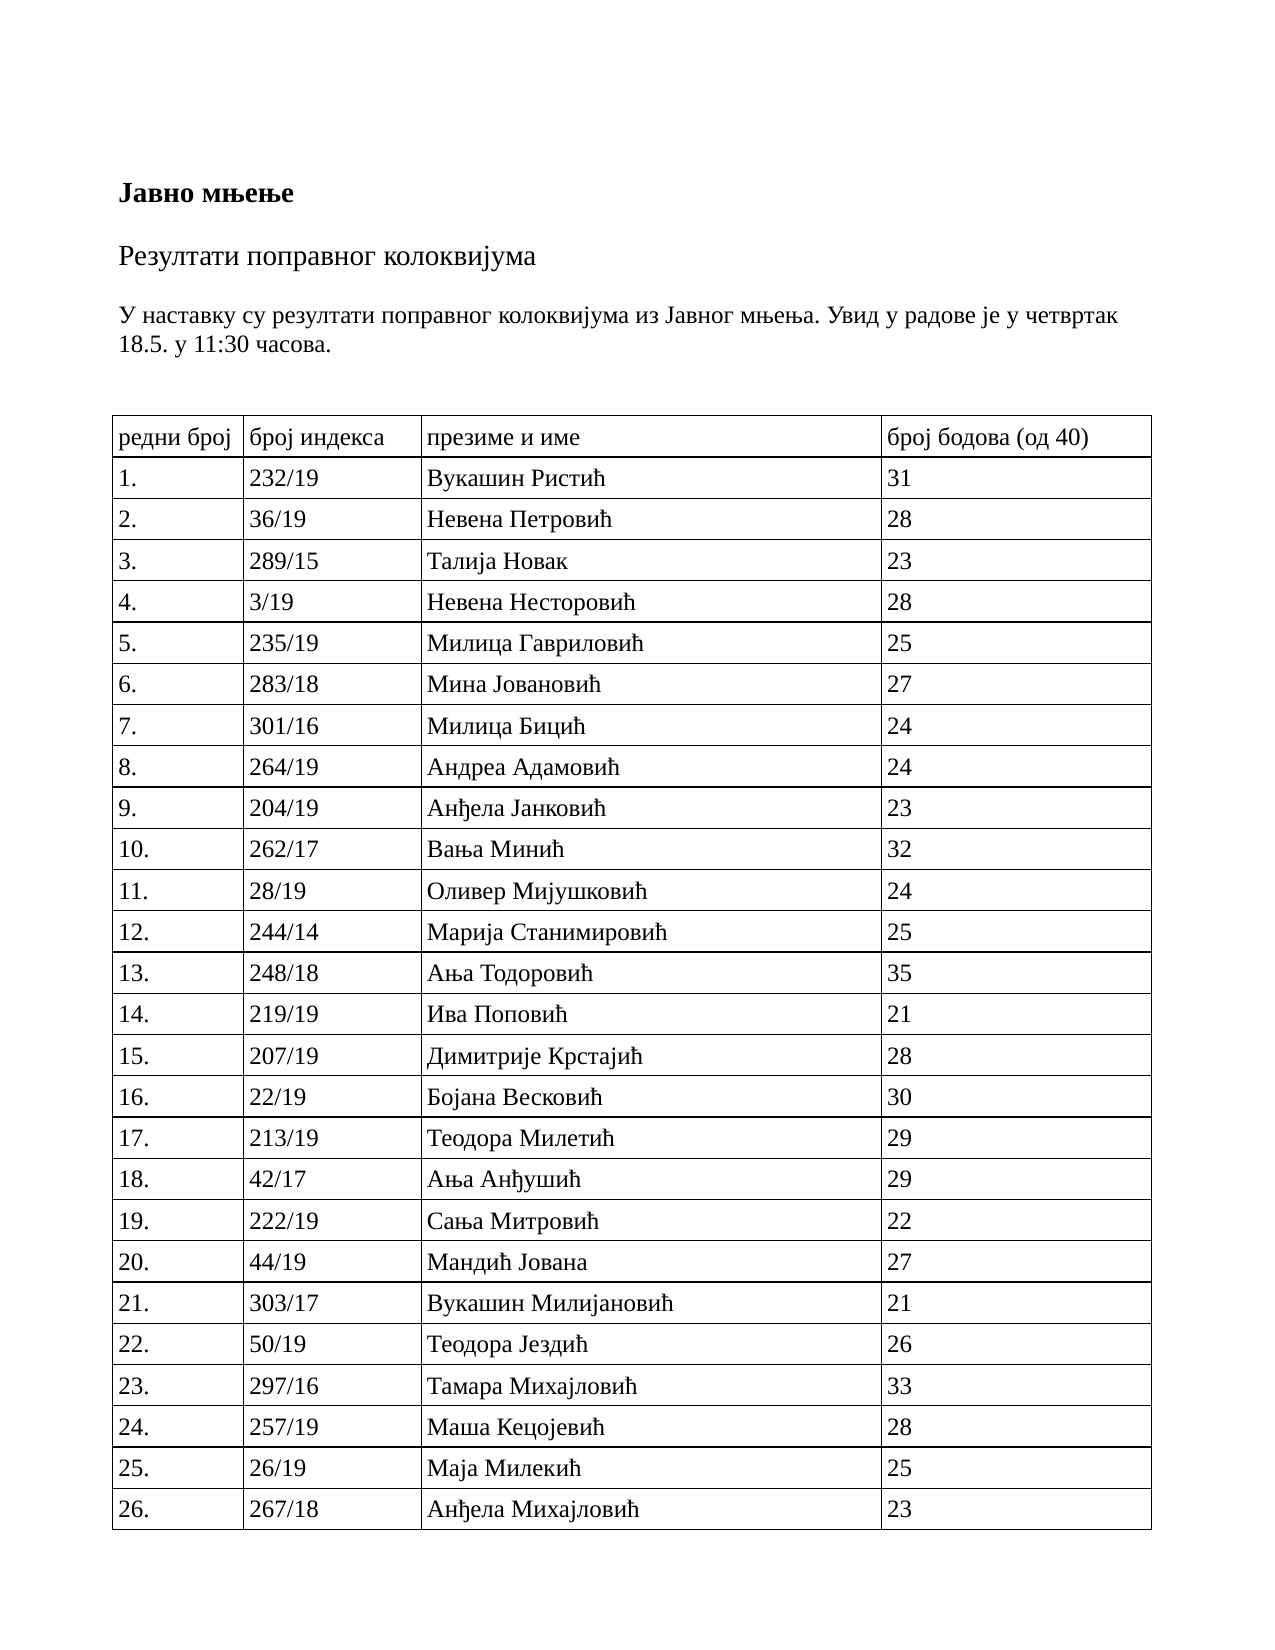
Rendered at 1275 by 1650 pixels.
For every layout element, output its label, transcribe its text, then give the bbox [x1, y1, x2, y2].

table_cell 303/17 [244, 1283, 421, 1323]
table_cell 219/19 [244, 994, 421, 1034]
table_header редни број [113, 416, 243, 456]
table_cell 23. [113, 1365, 243, 1405]
text Јавно мњење [118, 176, 1157, 209]
table_cell Мандић Јована [422, 1241, 881, 1281]
table_cell 33 [882, 1365, 1151, 1405]
table_cell 6. [113, 664, 243, 704]
table_cell 1. [113, 458, 243, 498]
table_cell 23 [882, 1489, 1151, 1529]
table_cell 25 [882, 911, 1151, 951]
table_cell 13. [113, 953, 243, 993]
table_cell 22/19 [244, 1076, 421, 1116]
table_cell 28 [882, 581, 1151, 621]
table_cell 28 [882, 1406, 1151, 1446]
table_cell 15. [113, 1035, 243, 1075]
table_cell 262/17 [244, 829, 421, 869]
table_cell 5. [113, 623, 243, 663]
table_cell 7. [113, 705, 243, 745]
table_cell 257/19 [244, 1406, 421, 1446]
table_cell 20. [113, 1241, 243, 1281]
table_header број индекса [244, 416, 421, 456]
table_cell 19. [113, 1200, 243, 1240]
table_cell 12. [113, 911, 243, 951]
table_cell 25. [113, 1448, 243, 1488]
table_cell 264/19 [244, 746, 421, 786]
table_cell 28 [882, 1035, 1151, 1075]
table_cell 22. [113, 1324, 243, 1364]
table_cell 297/16 [244, 1365, 421, 1405]
table_cell 30 [882, 1076, 1151, 1116]
table_cell Милица Бицић [422, 705, 881, 745]
table_cell 24 [882, 705, 1151, 745]
table_cell Андреа Адамовић [422, 746, 881, 786]
table_cell Димитрије Крстајић [422, 1035, 881, 1075]
table_cell 23 [882, 788, 1151, 828]
table_cell 207/19 [244, 1035, 421, 1075]
table_cell 26. [113, 1489, 243, 1529]
table_cell Талија Новак [422, 540, 881, 580]
table_cell 232/19 [244, 458, 421, 498]
table_cell 32 [882, 829, 1151, 869]
table_cell 3/19 [244, 581, 421, 621]
table_cell 289/15 [244, 540, 421, 580]
table_cell 29 [882, 1159, 1151, 1199]
table_cell 28/19 [244, 870, 421, 910]
table_cell Анђела Јанковић [422, 788, 881, 828]
table_cell 301/16 [244, 705, 421, 745]
table_cell 27 [882, 1241, 1151, 1281]
table_cell Маја Милекић [422, 1448, 881, 1488]
table_header број бодова (од 40) [882, 416, 1151, 456]
table_cell 24 [882, 746, 1151, 786]
table_cell Анђела Михајловић [422, 1489, 881, 1529]
text Резултати поправног колоквијума [118, 238, 1157, 271]
table_cell Невена Несторовић [422, 581, 881, 621]
table_cell 50/19 [244, 1324, 421, 1364]
table_cell 21 [882, 994, 1151, 1034]
table_cell Вукашин Ристић [422, 458, 881, 498]
table_cell 21. [113, 1283, 243, 1323]
table_cell 222/19 [244, 1200, 421, 1240]
table_cell 213/19 [244, 1118, 421, 1158]
table_cell 283/18 [244, 664, 421, 704]
table_cell 4. [113, 581, 243, 621]
table_cell Невена Петровић [422, 499, 881, 539]
table_cell 26 [882, 1324, 1151, 1364]
table_cell Оливер Мијушковић [422, 870, 881, 910]
table_cell Сања Митровић [422, 1200, 881, 1240]
table_cell 2. [113, 499, 243, 539]
table_cell Милица Гавриловић [422, 623, 881, 663]
table_cell 23 [882, 540, 1151, 580]
table_cell 8. [113, 746, 243, 786]
table_cell 29 [882, 1118, 1151, 1158]
table_cell 248/18 [244, 953, 421, 993]
table_cell 267/18 [244, 1489, 421, 1529]
table_cell Теодора Јездић [422, 1324, 881, 1364]
table_cell 22 [882, 1200, 1151, 1240]
table_cell 10. [113, 829, 243, 869]
table_cell 235/19 [244, 623, 421, 663]
table_cell 16. [113, 1076, 243, 1116]
table_cell 24. [113, 1406, 243, 1446]
table_cell Ива Поповић [422, 994, 881, 1034]
table_cell 17. [113, 1118, 243, 1158]
table_cell 14. [113, 994, 243, 1034]
table_cell 42/17 [244, 1159, 421, 1199]
table_cell Ања Анђушић [422, 1159, 881, 1199]
table_cell 21 [882, 1283, 1151, 1323]
table_cell Теодора Милетић [422, 1118, 881, 1158]
table_cell 26/19 [244, 1448, 421, 1488]
table_cell Вања Минић [422, 829, 881, 869]
table_cell Тамара Михајловић [422, 1365, 881, 1405]
table_cell 35 [882, 953, 1151, 993]
table_cell 9. [113, 788, 243, 828]
table_cell 44/19 [244, 1241, 421, 1281]
table_cell 28 [882, 499, 1151, 539]
table_cell 25 [882, 1448, 1151, 1488]
table_cell 36/19 [244, 499, 421, 539]
table_cell 11. [113, 870, 243, 910]
table_cell 244/14 [244, 911, 421, 951]
table_cell 3. [113, 540, 243, 580]
table_cell Марија Станимировић [422, 911, 881, 951]
table_cell 27 [882, 664, 1151, 704]
table_cell Бојана Весковић [422, 1076, 881, 1116]
table_cell Вукашин Милијановић [422, 1283, 881, 1323]
table_cell Мина Јовановић [422, 664, 881, 704]
text У наставку су резултати поправног колoквијума из Јавног мњења. Увид у радове је у четвртак 18.5. у 11:30 часова. [118, 300, 1157, 358]
table_cell 24 [882, 870, 1151, 910]
table_cell Ања Тодоровић [422, 953, 881, 993]
table_cell 25 [882, 623, 1151, 663]
table_cell Маша Кецојевић [422, 1406, 881, 1446]
table_cell 204/19 [244, 788, 421, 828]
table_header презиме и име [422, 416, 881, 456]
table_cell 31 [882, 458, 1151, 498]
table_cell 18. [113, 1159, 243, 1199]
